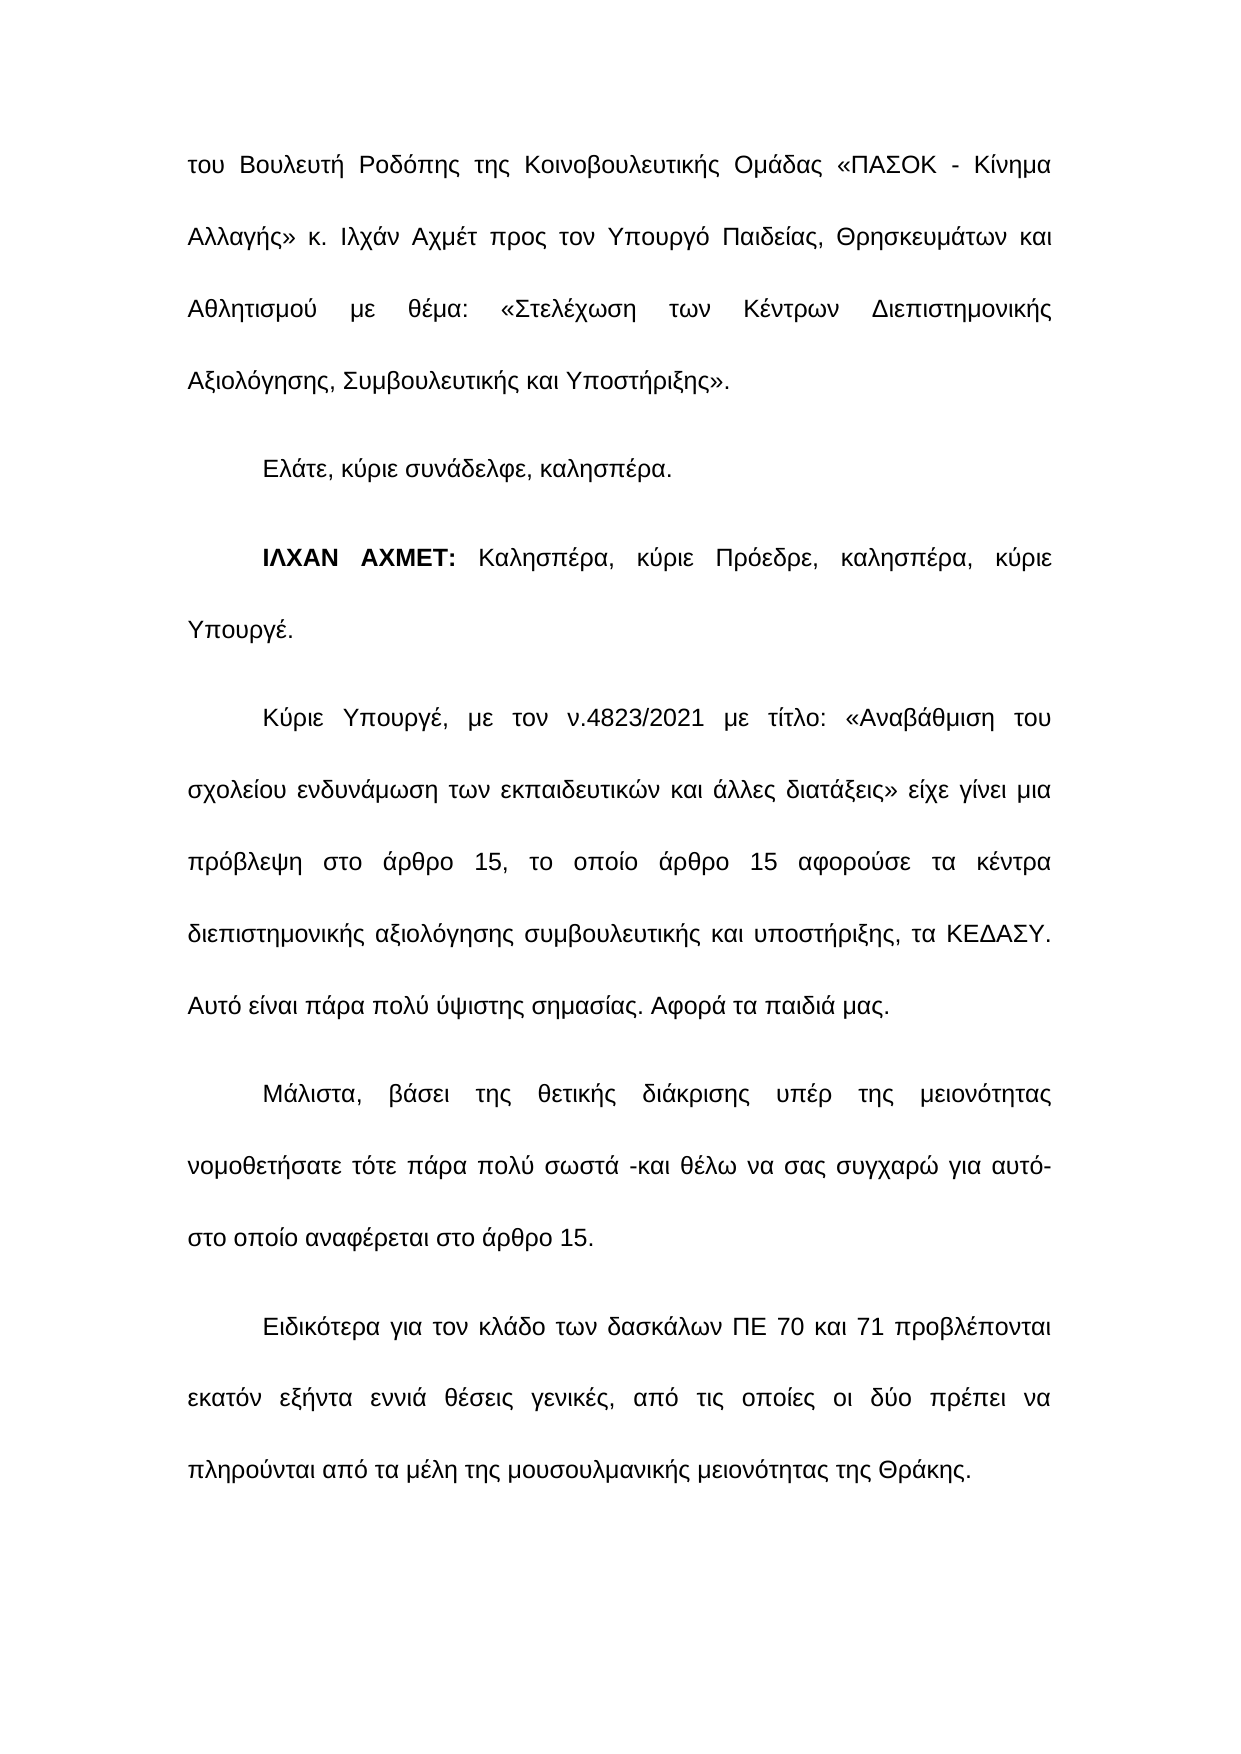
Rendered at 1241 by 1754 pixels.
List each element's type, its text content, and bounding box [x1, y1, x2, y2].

text Ελάτε, κύριε συνάδελφε, καλησπέρα. [187, 454, 1053, 483]
text ΙΛΧΑΝ ΑΧΜΕΤ: Καλησπέρα, κύριε Πρόεδρε, καλησπέρα, κύριε Υπουργέ. [187, 543, 1053, 643]
text Μάλιστα, βάσει της θετικής διάκρισης υπέρ της μειονότητας νομοθετήσατε τότε πάρα πολύ σωστά -και θέλω να σας συγχαρώ για αυτό- στο οποίο αναφέρεται στο άρθρο 15. [187, 1079, 1053, 1252]
text Ειδικότερα για τον κλάδο των δασκάλων ΠΕ 70 και 71 προβλέπονται εκατόν εξήντα εννιά θέσεις γενικές, από τις οποίες οι δύο πρέπει να πληρούνται από τα μέλη της μουσουλμανικής μειονότητας της Θράκης. [187, 1311, 1053, 1484]
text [187, 162, 1053, 394]
text Κύριε Υπουργέ, με τον ν.4823/2021 με τίτλο: «Αναβάθμιση του σχολείου ενδυνάμωση των εκπαιδευτικών και άλλες διατάξεις» είχε γίνει μια πρόβλεψη στο άρθρο 15, το οποίο άρθρο 15 αφορούσε τα κέντρα διεπιστημονικής αξιολόγησης συμβουλευτικής και υποστήριξης, τα ΚΕΔΑΣΥ. Αυτό είναι πάρα πολύ ύψιστης σημασίας. Αφορά τα παιδιά μας. [187, 703, 1053, 1019]
